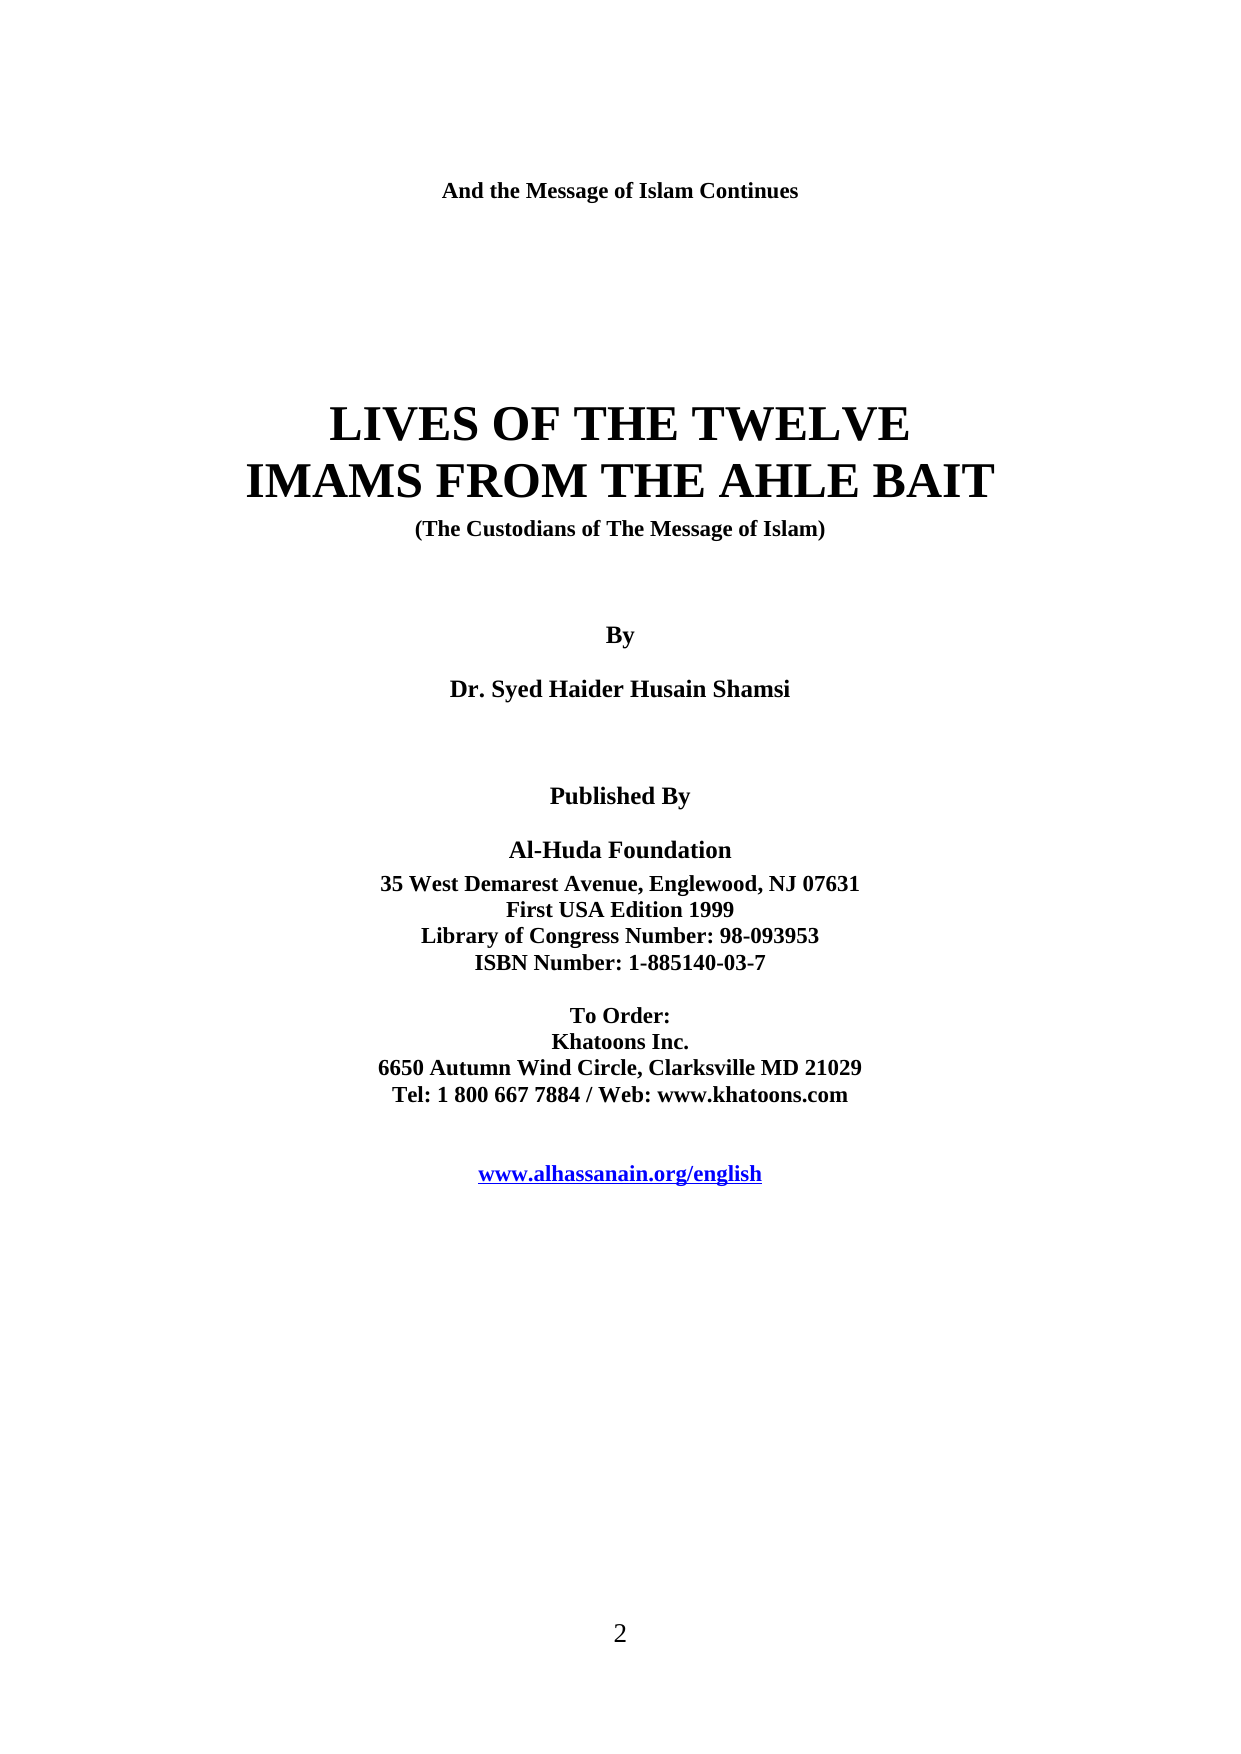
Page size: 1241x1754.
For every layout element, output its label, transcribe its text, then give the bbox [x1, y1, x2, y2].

text LIVES OF THE TWELVE IMAMS FROM THE AHLE BAIT [236, 393, 1004, 508]
text To Order: [236, 1002, 1004, 1028]
text (The Custodians of The Message of Islam) [236, 515, 1004, 541]
text Dr. Syed Haider Husain Shamsi [236, 674, 1004, 702]
text Al-Huda Foundation [236, 835, 1004, 864]
text 35 West Demarest Avenue, Englewood, NJ 07631 [236, 870, 1004, 896]
text www.alhassanain.org/english [236, 1160, 1004, 1186]
text ISBN Number: 1-885140-03-7 [236, 949, 1004, 975]
text Tel: 1 800 667 7884 / Web: www.khatoons.com [236, 1081, 1004, 1107]
text 6650 Autumn Wind Circle, Clarksville MD 21029 [236, 1054, 1004, 1081]
text First USA Edition 1999 [236, 896, 1004, 923]
text By [236, 620, 1004, 649]
text Published By [236, 781, 1004, 810]
text Library of Congress Number: 98-093953 [236, 923, 1004, 949]
text Khatoons Inc. [236, 1028, 1004, 1054]
text And the Message of Islam Continues [236, 177, 1004, 203]
